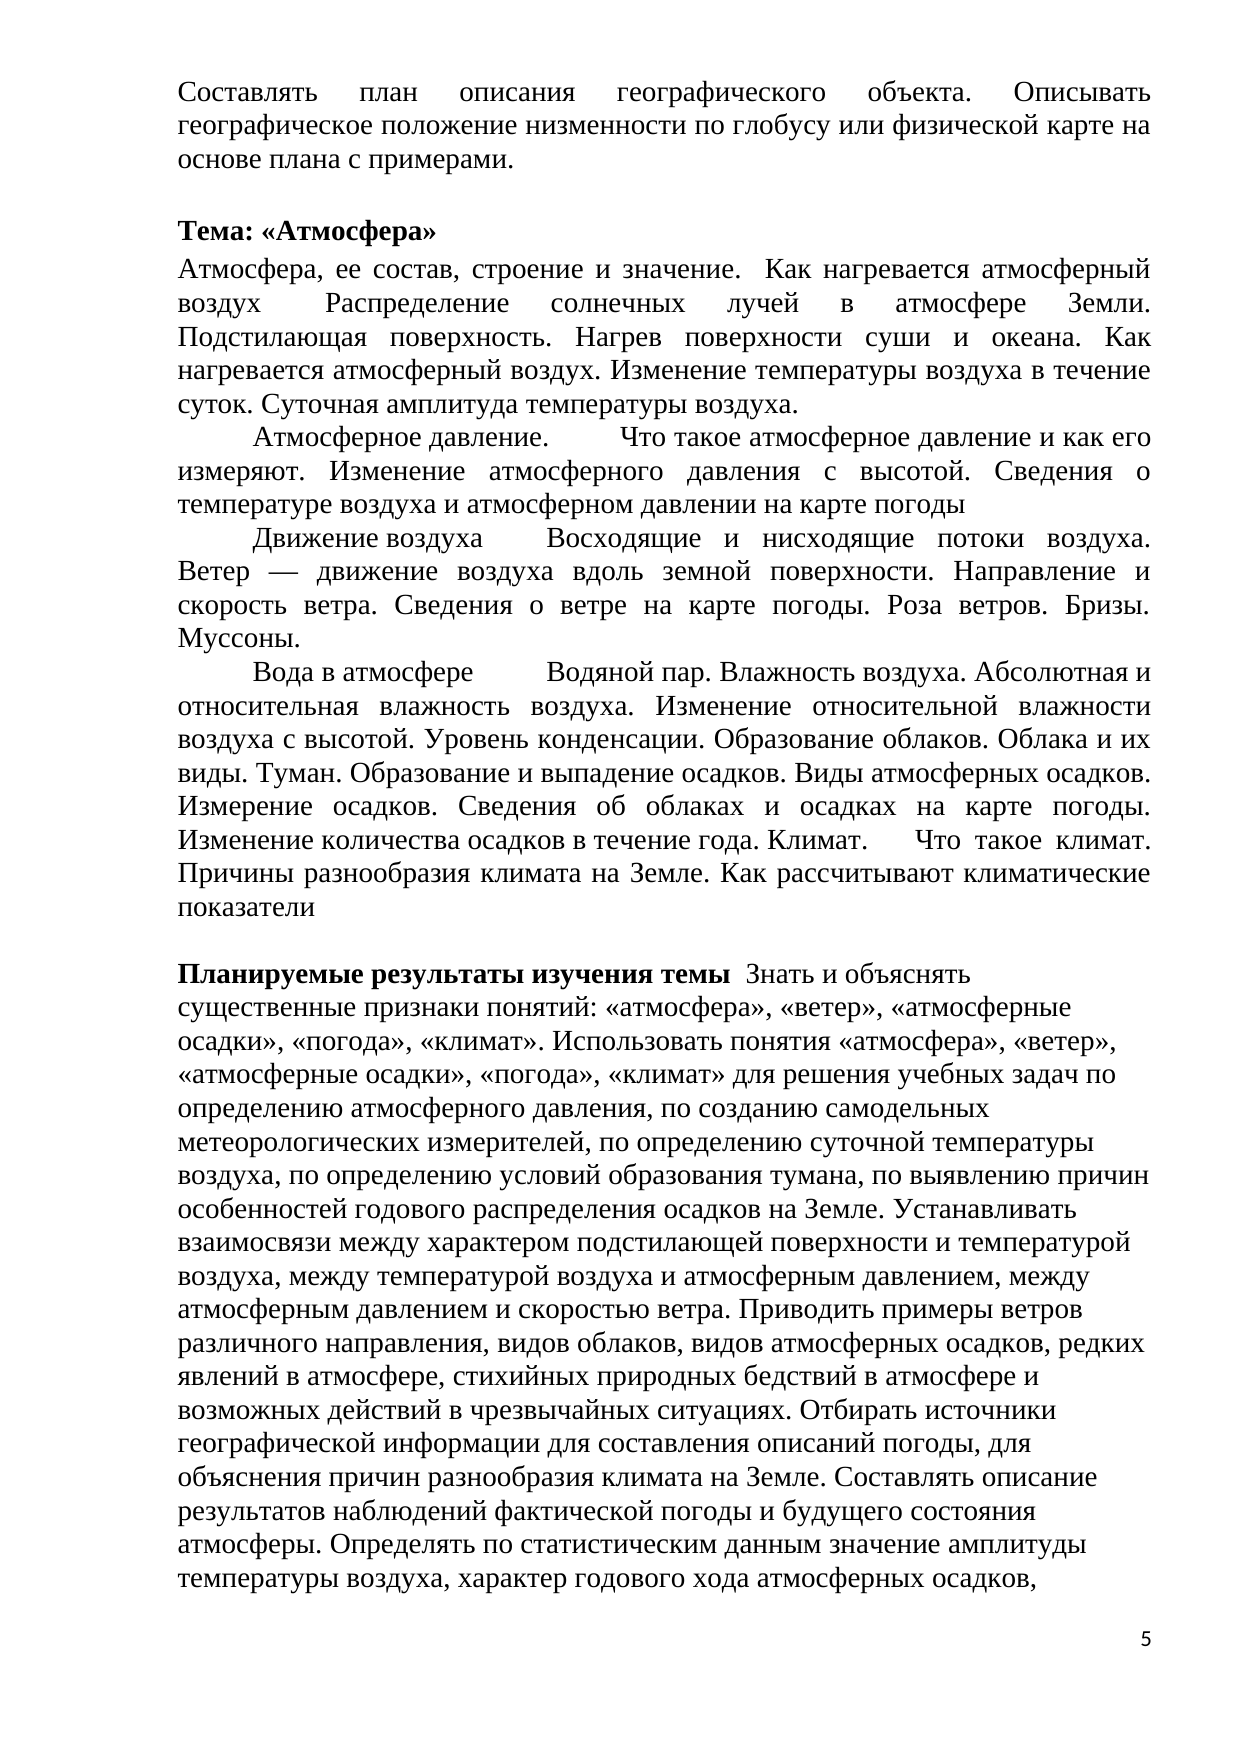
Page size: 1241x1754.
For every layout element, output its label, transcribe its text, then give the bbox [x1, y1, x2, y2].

text Движение воздуха Восходящие и нисходящие потоки воздуха. Ветер — движение воздуха вдоль земной поверхности. Направление и скорость ветра. Сведения о ветре на карте погоды. Роза ветров. Бризы. Муссоны. [177, 520, 1152, 654]
text Вода в атмосфере Водяной пар. Влажность воздуха. Абсолютная и относительная влажность воздуха. Изменение относительной влажности воздуха с высотой. Уровень конденсации. Образование облаков. Облака и их виды. Туман. Образование и выпадение осадков. Виды атмосферных осадков. Измерение осадков. Сведения об облаках и осадках на карте погоды. Изменение количества осадков в течение года. Климат. Что такое климат. Причины разнообразия климата на Земле. Как рассчитывают климатические показатели [177, 654, 1152, 922]
text Атмосфера, ее состав, строение и значение. Как нагревается атмосферный воздух Распределение солнечных лучей в атмосфере Земли. Подстилающая поверхность. Нагрев поверхности суши и океана. Как нагревается атмосферный воздух. Изменение температуры воздуха в течение суток. Суточная амплитуда температуры воздуха. [177, 252, 1152, 419]
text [177, 74, 1152, 174]
text Тема: «Атмосфера» [177, 213, 1152, 247]
text Атмосферное давление. Что такое атмосферное давление и как его измеряют. Изменение атмосферного давления с высотой. Сведения о температуре воздуха и атмосферном давлении на карте погоды [177, 419, 1152, 520]
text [177, 956, 1152, 1593]
